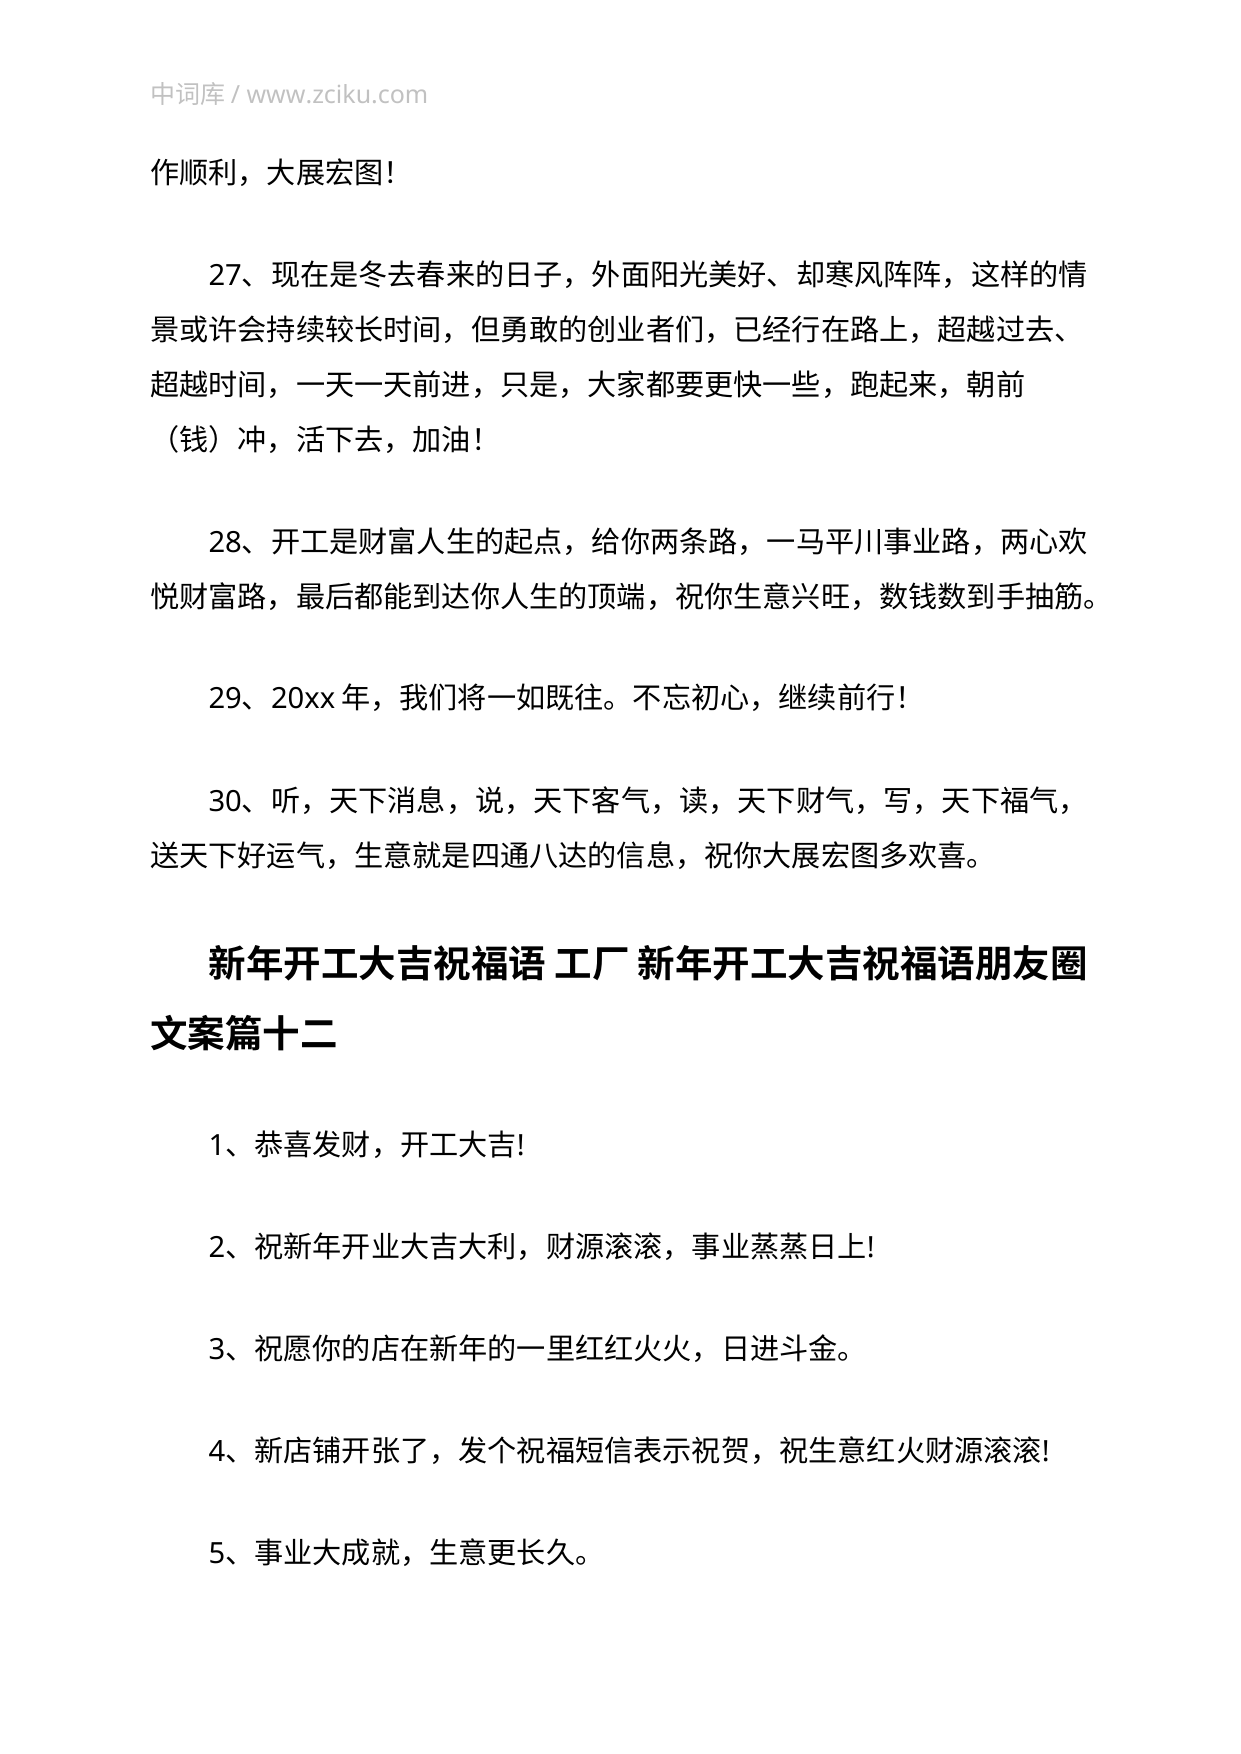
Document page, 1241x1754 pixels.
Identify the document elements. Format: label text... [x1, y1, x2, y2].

text 2、祝新年开业大吉大利，财源滚滚，事业蒸蒸日上! [150, 1224, 1090, 1266]
text 3、祝愿你的店在新年的一里红红火火，日进斗金。 [150, 1326, 1090, 1368]
text 29、20xx年，我们将一如既往。不忘初心，继续前行！ [150, 675, 1090, 717]
text 1、恭喜发财，开工大吉! [150, 1122, 1090, 1164]
text 4、新店铺开张了，发个祝福短信表示祝贺，祝生意红火财源滚滚! [150, 1428, 1090, 1470]
text 5、事业大成就，生意更长久。 [150, 1530, 1090, 1572]
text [150, 150, 1090, 192]
text 30、听，天下消息，说，天下客气，读，天下财气，写，天下福气，送天下好运气，生意就是四通八达的信息，祝你大展宏图多欢喜。 [150, 777, 1090, 874]
text 新年开工大吉祝福语 工厂 新年开工大吉祝福语朋友圈文案篇十二 [150, 934, 1090, 1059]
text 28、开工是财富人生的起点，给你两条路，一马平川事业路，两心欢悦财富路，最后都能到达你人生的顶端，祝你生意兴旺，数钱数到手抽筋。 [150, 518, 1090, 616]
text 27、现在是冬去春来的日子，外面阳光美好、却寒风阵阵，这样的情景或许会持续较长时间，但勇敢的创业者们，已经行在路上，超越过去、超越时间，一天一天前进，只是，大家都要更快一些，跑起来，朝前（钱）冲，活下去，加油！ [150, 252, 1090, 459]
